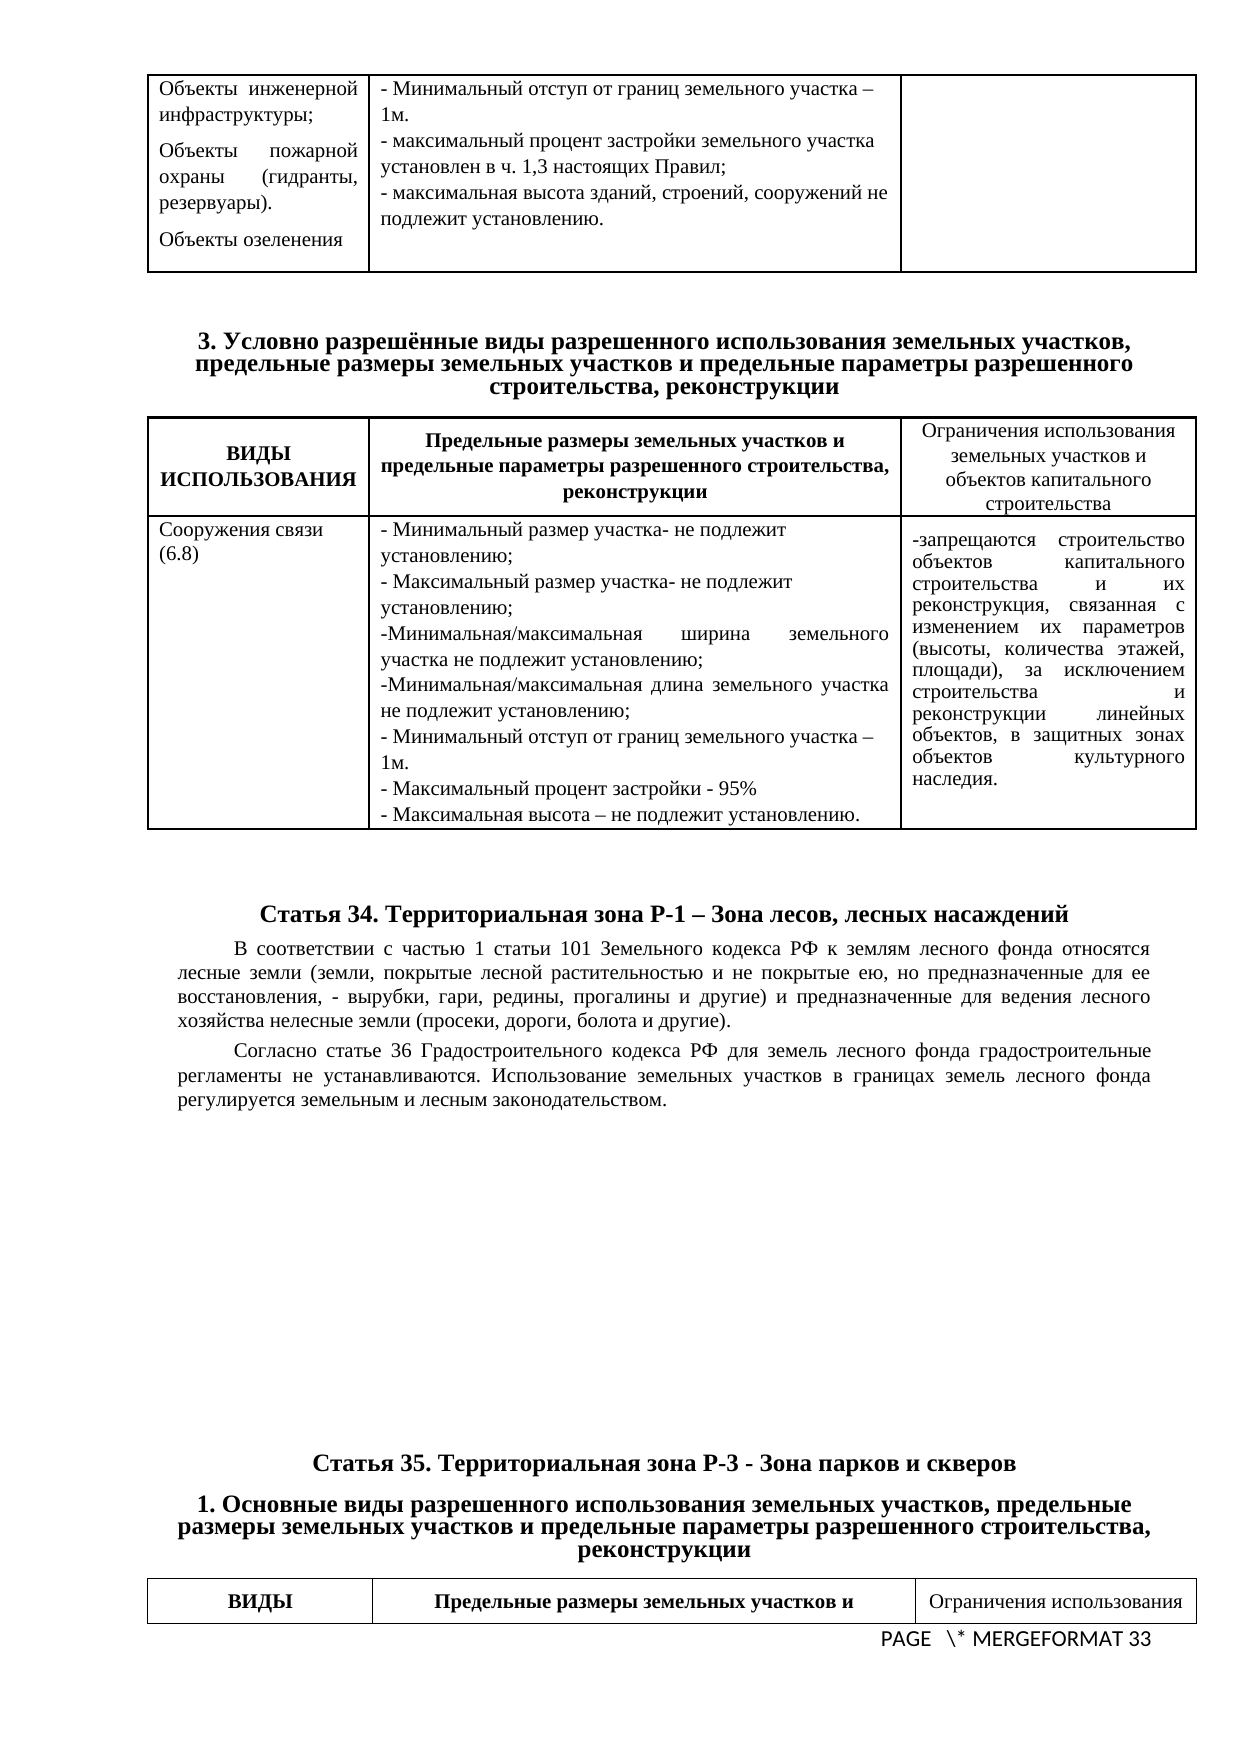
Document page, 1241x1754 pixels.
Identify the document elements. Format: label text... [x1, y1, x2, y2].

table_header ВИДЫ ИСПОЛЬЗОВАНИЯ [148, 1579, 372, 1623]
table_cell Объекты инженерной инфраструктуры; Объекты пожарной охраны (гидранты, резервуары). Объекты озеленения [149, 76, 368, 271]
text Статья 34. Территориальная зона Р-1 – Зона лесов, лесных насаждений [177, 899, 1152, 927]
text Статья 35. Территориальная зона Р-3 - Зона парков и скверов [177, 1448, 1152, 1477]
table_header ВИДЫ ИСПОЛЬЗОВАНИЯ [149, 419, 368, 515]
text 1. Основные виды разрешенного использования земельных участков, предельные размеры земельных участков и предельные параметры разрешенного строительства, реконструкции [177, 1494, 1152, 1563]
table_header Предельные размеры земельных участков и предельные параметры разрешенного строительства, реконструкции [370, 419, 900, 515]
text В соответствии с частью 1 статьи 101 Земельного кодекса РФ к землям лесного фонда относятся лесные земли (земли, покрытые лесной растительностью и не покрытые ею, но предназначенные для ее восстановления, - вырубки, гари, редины, прогалины и другие) и предназначенные для ведения лесного хозяйства нелесные земли (просеки, дороги, болота и другие). [177, 936, 1152, 1032]
table_cell - Минимальный размер участка- не подлежит установлению; - Максимальный размер участка- не подлежит установлению; -Минимальная/максимальная ширина земельного участка не подлежит установлению; -Минимальная/максимальная длина земельного участка не подлежит установлению; - Минимальный отступ от границ земельного участка – 1м. - Максимальный процент застройки - 95% - Максимальная высота – не подлежит установлению. [370, 517, 900, 828]
text Согласно статье 36 Градостроительного кодекса РФ для земель лесного фонда градостроительные регламенты не устанавливаются. Использование земельных участков в границах земель лесного фонда регулируется земельным и лесным законодательством. [177, 1038, 1152, 1111]
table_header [916, 1579, 1196, 1623]
table_cell - Минимальный отступ от границ земельного участка – 1м. - максимальный процент застройки земельного участка установлен в ч. 1,3 настоящих Правил; - максимальная высота зданий, строений, сооружений не подлежит установлению. [370, 76, 900, 271]
text 3. Условно разрешённые виды разрешенного использования земельных участков, предельные размеры земельных участков и предельные параметры разрешенного строительства, реконструкции [177, 331, 1152, 400]
table_cell -запрещаются строительство объектов капитального строительства и их реконструкция, связанная с изменением их параметров (высоты, количества этажей, площади), за исключением строительства и реконструкции линейных объектов, в защитных зонах объектов культурного наследия. [902, 517, 1195, 828]
table_header Ограничения использования земельных участков и объектов капитального строительства [902, 419, 1195, 515]
table_cell Сооружения связи (6.8) [149, 517, 368, 828]
table_cell [902, 76, 1195, 271]
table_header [373, 1579, 915, 1623]
